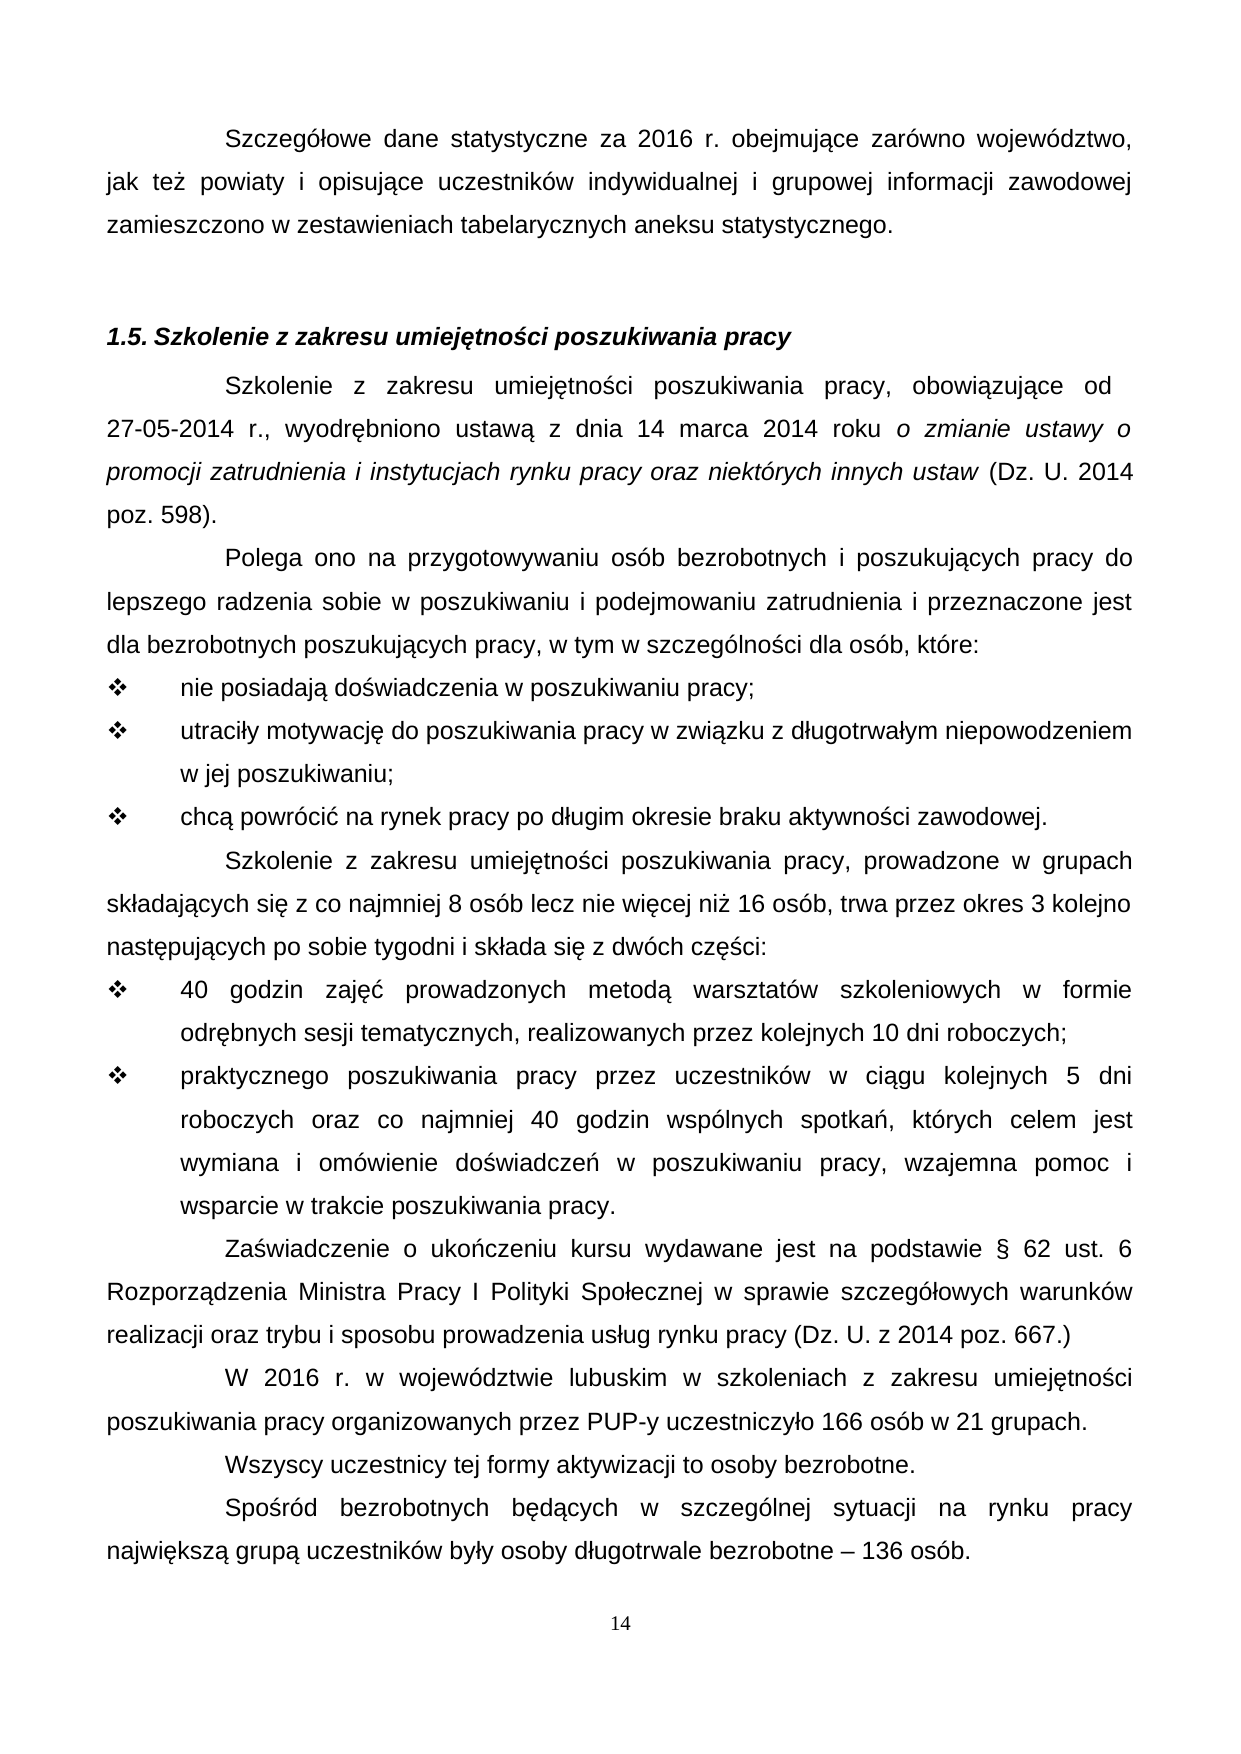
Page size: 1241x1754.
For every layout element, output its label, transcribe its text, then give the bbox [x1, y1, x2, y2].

text Wszyscy uczestnicy tej formy aktywizacji to osoby bezrobotne. [106, 1449, 1134, 1478]
text W 2016 r. w województwie lubuskim w szkoleniach z zakresu umiejętności poszukiwania pracy organizowanych przez PUP-y uczestniczyło 166 osób w 21 grupach. [106, 1363, 1134, 1435]
list nie posiadają doświadczenia w poszukiwaniu pracy; [106, 673, 1134, 702]
list praktycznego poszukiwania pracy przez uczestników w ciągu kolejnych 5 dni roboczych oraz co najmniej 40 godzin wspólnych spotkań, których celem jest wymiana i omówienie doświadczeń w poszukiwaniu pracy, wzajemna pomoc i wsparcie w trakcie poszukiwania pracy. [106, 1061, 1134, 1219]
text Polega ono na przygotowywaniu osób bezrobotnych i poszukujących pracy do lepszego radzenia sobie w poszukiwaniu i podejmowaniu zatrudnienia i przeznaczone jest dla bezrobotnych poszukujących pracy, w tym w szczególności dla osób, które: [106, 543, 1134, 658]
text Szczegółowe dane statystyczne za 2016 r. obejmujące zarówno województwo, jak też powiaty i opisujące uczestników indywidualnej i grupowej informacji zawodowej zamieszczono w zestawieniach tabelarycznych aneksu statystycznego. [106, 124, 1134, 239]
text Szkolenie z zakresu umiejętności poszukiwania pracy, prowadzone w grupach składających się z co najmniej 8 osób lecz nie więcej niż 16 osób, trwa przez okres 3 kolejno następujących po sobie tygodni i składa się z dwóch części: [106, 846, 1134, 961]
subtitle 1.5. Szkolenie z zakresu umiejętności poszukiwania pracy [106, 322, 1134, 350]
list 40 godzin zajęć prowadzonych metodą warsztatów szkoleniowych w formie odrębnych sesji tematycznych, realizowanych przez kolejnych 10 dni roboczych; [106, 975, 1134, 1047]
text Spośród bezrobotnych będących w szczególnej sytuacji na rynku pracy największą grupą uczestników były osoby długotrwale bezrobotne – 136 osób. [106, 1493, 1134, 1564]
text Szkolenie z zakresu umiejętności poszukiwania pracy, obowiązujące od 27-05-2014 r., wyodrębniono ustawą z dnia 14 marca 2014 roku o zmianie ustawy o promocji zatrudnienia i instytucjach rynku pracy oraz niektórych innych ustaw (Dz. U. 2014 poz. 598). [106, 371, 1134, 529]
list utraciły motywację do poszukiwania pracy w związku z długotrwałym niepowodzeniem w jej poszukiwaniu; [106, 716, 1134, 788]
list chcą powrócić na rynek pracy po długim okresie braku aktywności zawodowej. [106, 802, 1134, 831]
text Zaświadczenie o ukończeniu kursu wydawane jest na podstawie § 62 ust. 6 Rozporządzenia Ministra Pracy I Polityki Społecznej w sprawie szczegółowych warunków realizacji oraz trybu i sposobu prowadzenia usług rynku pracy (Dz. U. z 2014 poz. 667.) [106, 1234, 1134, 1349]
